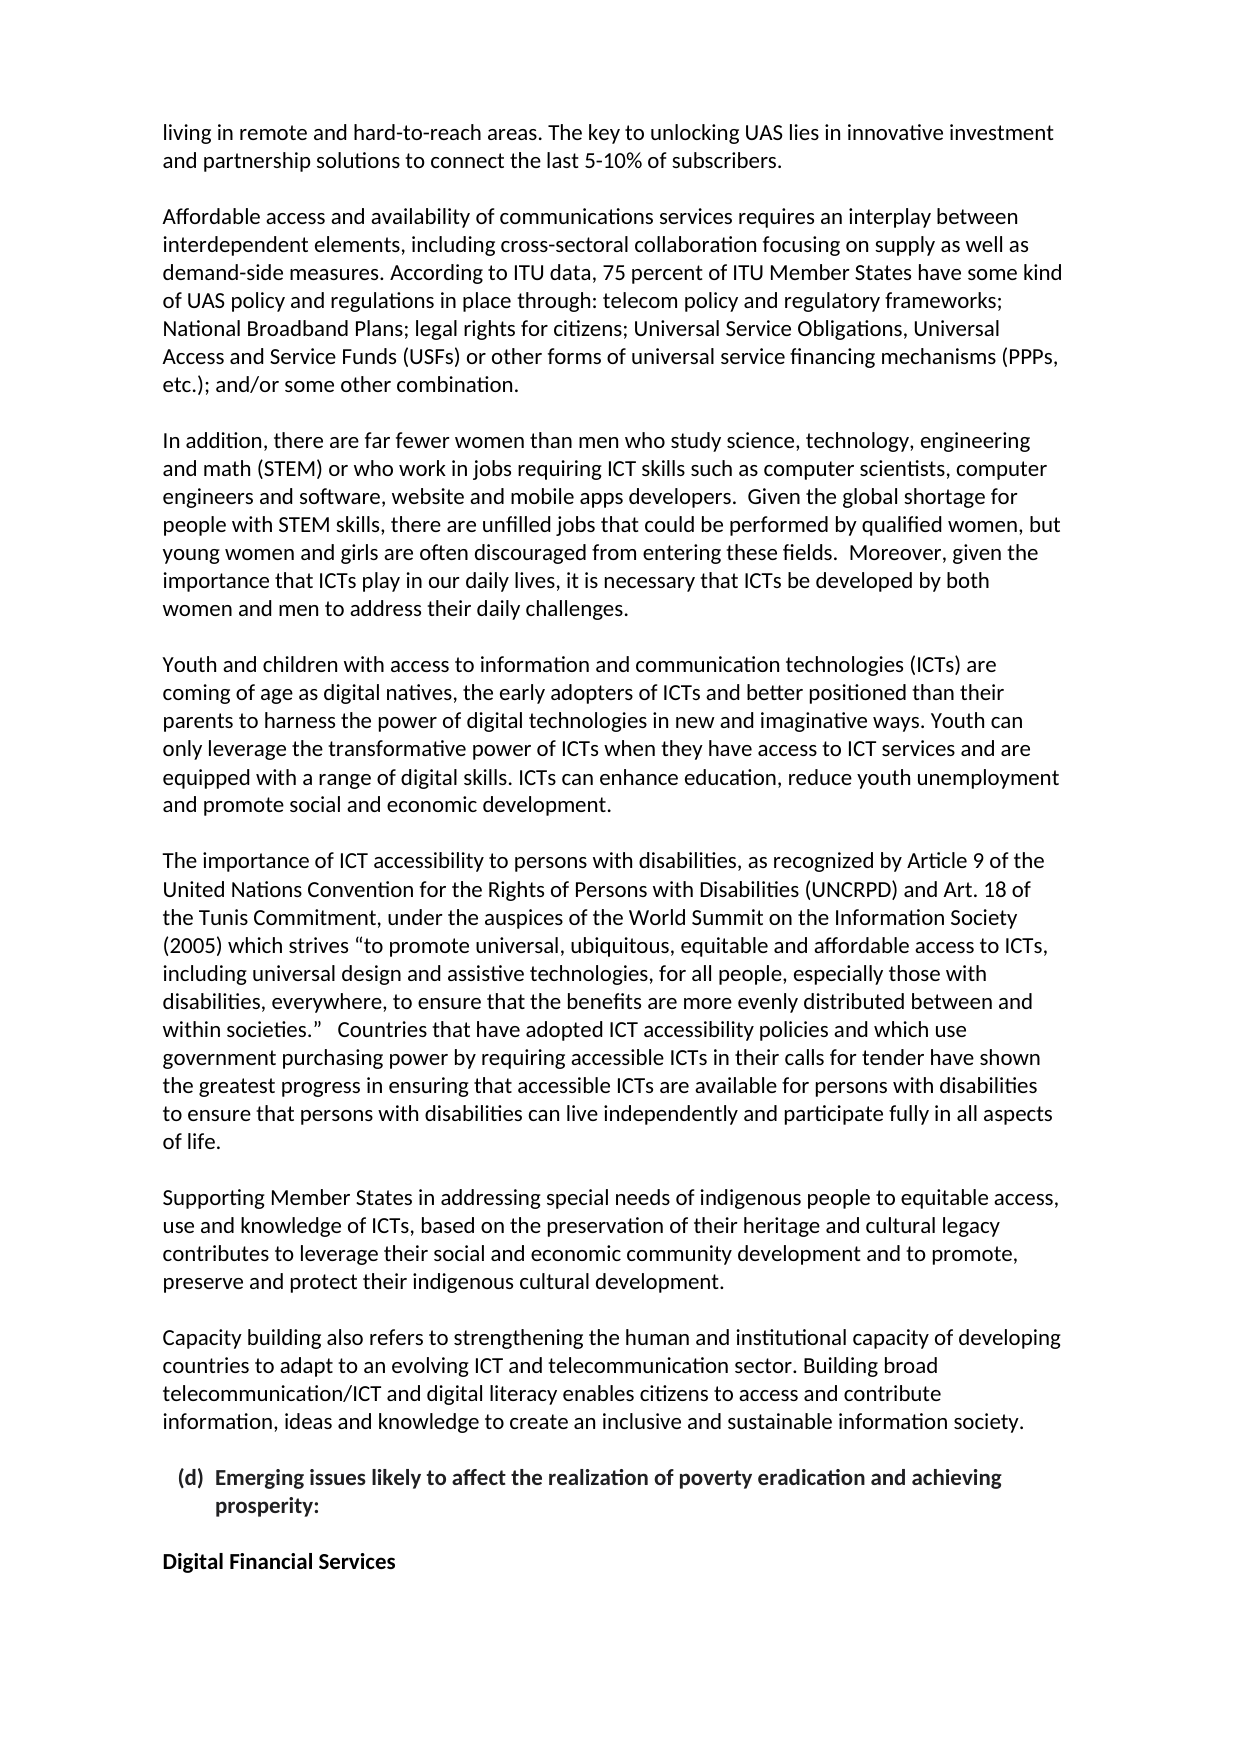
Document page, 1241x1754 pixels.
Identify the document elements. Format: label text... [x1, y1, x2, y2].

text The importance of ICT accessibility to persons with disabilities, as recognized by Article 9 of the United Nations Convention for the Rights of Persons with Disabilities (UNCRPD) and Art. 18 of the Tunis Commitment, under the auspices of the World Summit on the Information Society (2005) which strives “to promote universal, ubiquitous, equitable and affordable access to ICTs, including universal design and assistive technologies, for all people, especially those with disabilities, everywhere, to ensure that the benefits are more evenly distributed between and within societies.” Countries that have adopted ICT accessibility policies and which use government purchasing power by requiring accessible ICTs in their calls for tender have shown the greatest progress in ensuring that accessible ICTs are available for persons with disabilities to ensure that persons with disabilities can live independently and participate fully in all aspects of life. [162, 847, 1064, 1155]
text Supporting Member States in addressing special needs of indigenous people to equitable access, use and knowledge of ICTs, based on the preservation of their heritage and cultural legacy contributes to leverage their social and economic community development and to promote, preserve and protect their indigenous cultural development. [162, 1183, 1064, 1295]
text Affordable access and availability of communications services requires an interplay between interdependent elements, including cross-sectoral collaboration focusing on supply as well as demand-side measures. According to ITU data, 75 percent of ITU Member States have some kind of UAS policy and regulations in place through: telecom policy and regulatory frameworks; National Broadband Plans; legal rights for citizens; Universal Service Obligations, Universal Access and Service Funds (USFs) or other forms of universal service financing mechanisms (PPPs, etc.); and/or some other combination. [162, 202, 1064, 398]
text Capacity building also refers to strengthening the human and institutional capacity of developing countries to adapt to an evolving ICT and telecommunication sector. Building broad telecommunication/ICT and digital literacy enables citizens to access and contribute information, ideas and knowledge to create an inclusive and sustainable information society. [162, 1323, 1064, 1435]
text Youth and children with access to information and communication technologies (ICTs) are coming of age as digital natives, the early adopters of ICTs and better positioned than their parents to harness the power of digital technologies in new and imaginative ways. Youth can only leverage the transformative power of ICTs when they have access to ICT services and are equipped with a range of digital skills. ICTs can enhance education, reduce youth unemployment and promote social and economic development. [162, 651, 1064, 819]
text Digital Financial Services [162, 1547, 1064, 1575]
list Emerging issues likely to affect the realization of poverty eradication and achieving prosperity: [177, 1463, 1064, 1519]
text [162, 118, 1064, 174]
text In addition, there are far fewer women than men who study science, technology, engineering and math (STEM) or who work in jobs requiring ICT skills such as computer scientists, computer engineers and software, website and mobile apps developers. Given the global shortage for people with STEM skills, there are unfilled jobs that could be performed by qualified women, but young women and girls are often discouraged from entering these fields. Moreover, given the importance that ICTs play in our daily lives, it is necessary that ICTs be developed by both women and men to address their daily challenges. [162, 426, 1064, 622]
